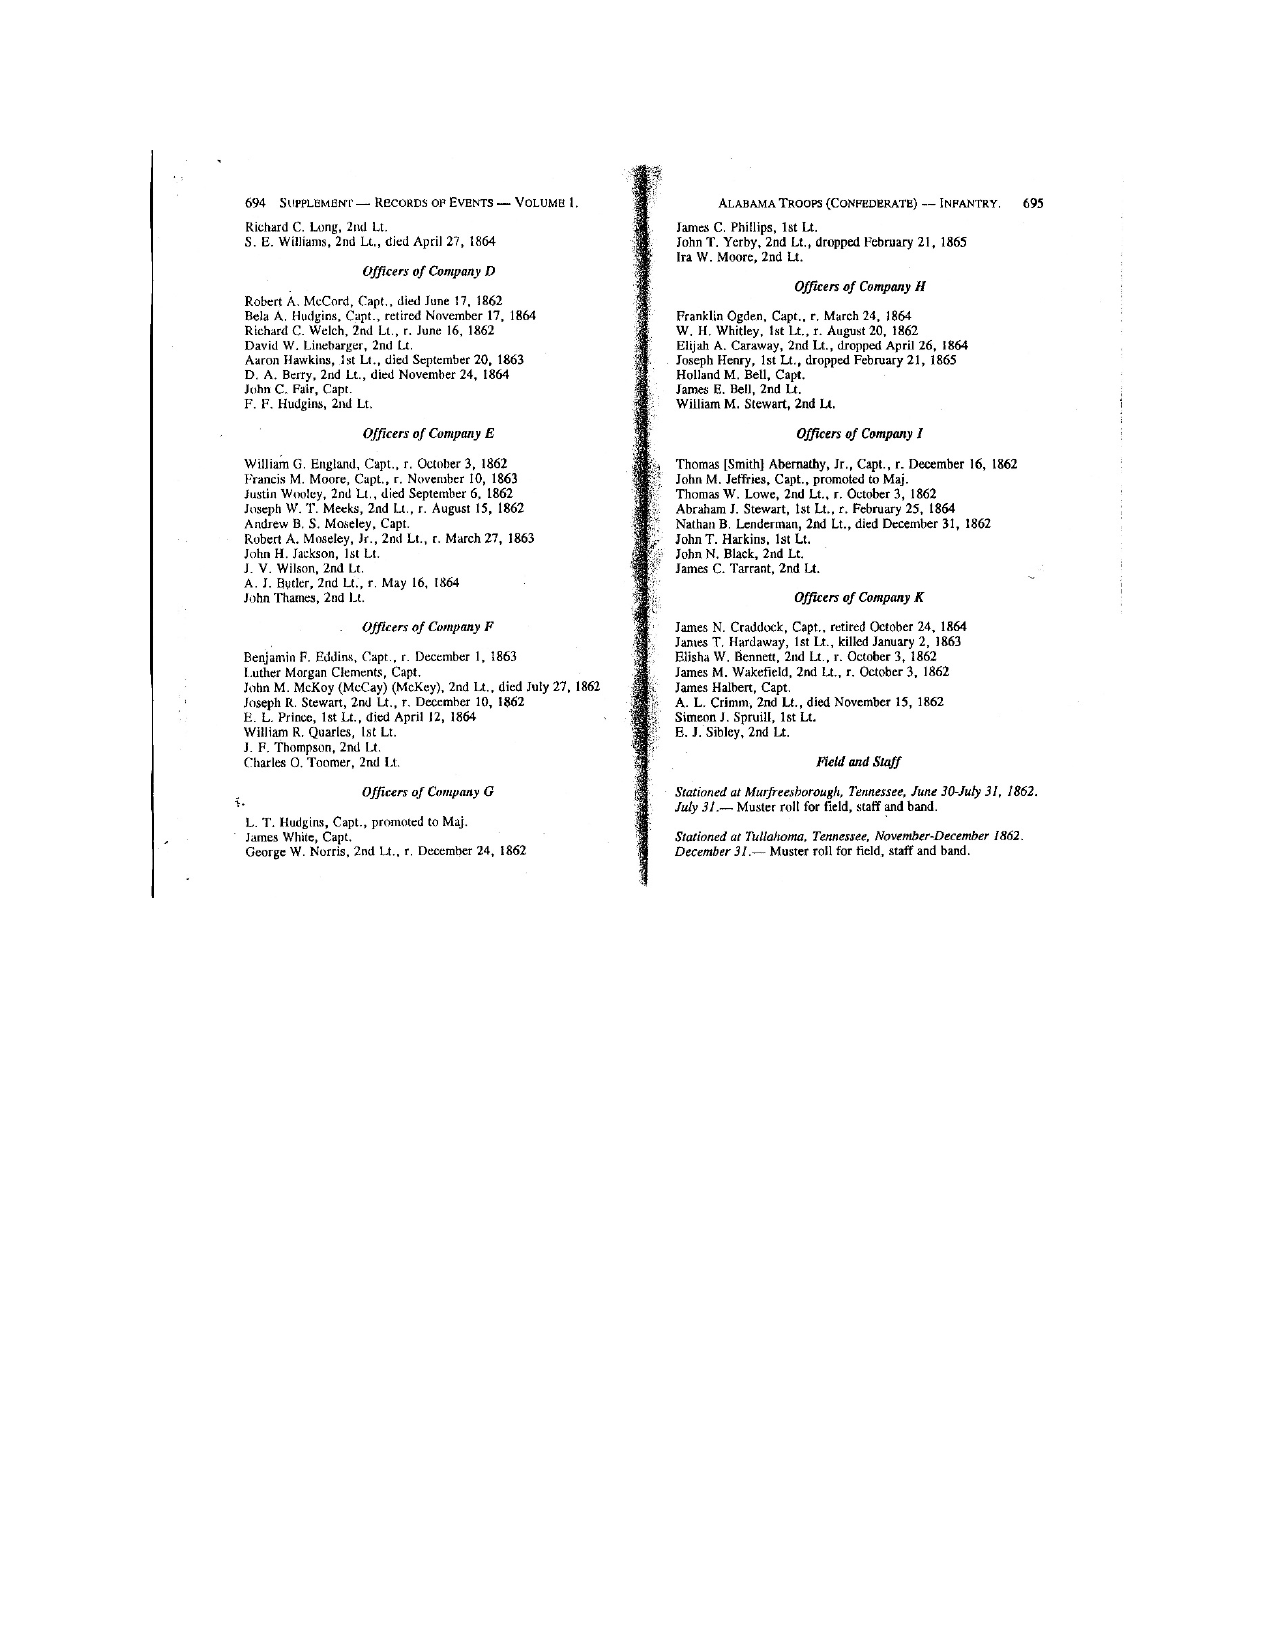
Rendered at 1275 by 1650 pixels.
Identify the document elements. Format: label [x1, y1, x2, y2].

picture [150, 150, 1124, 898]
